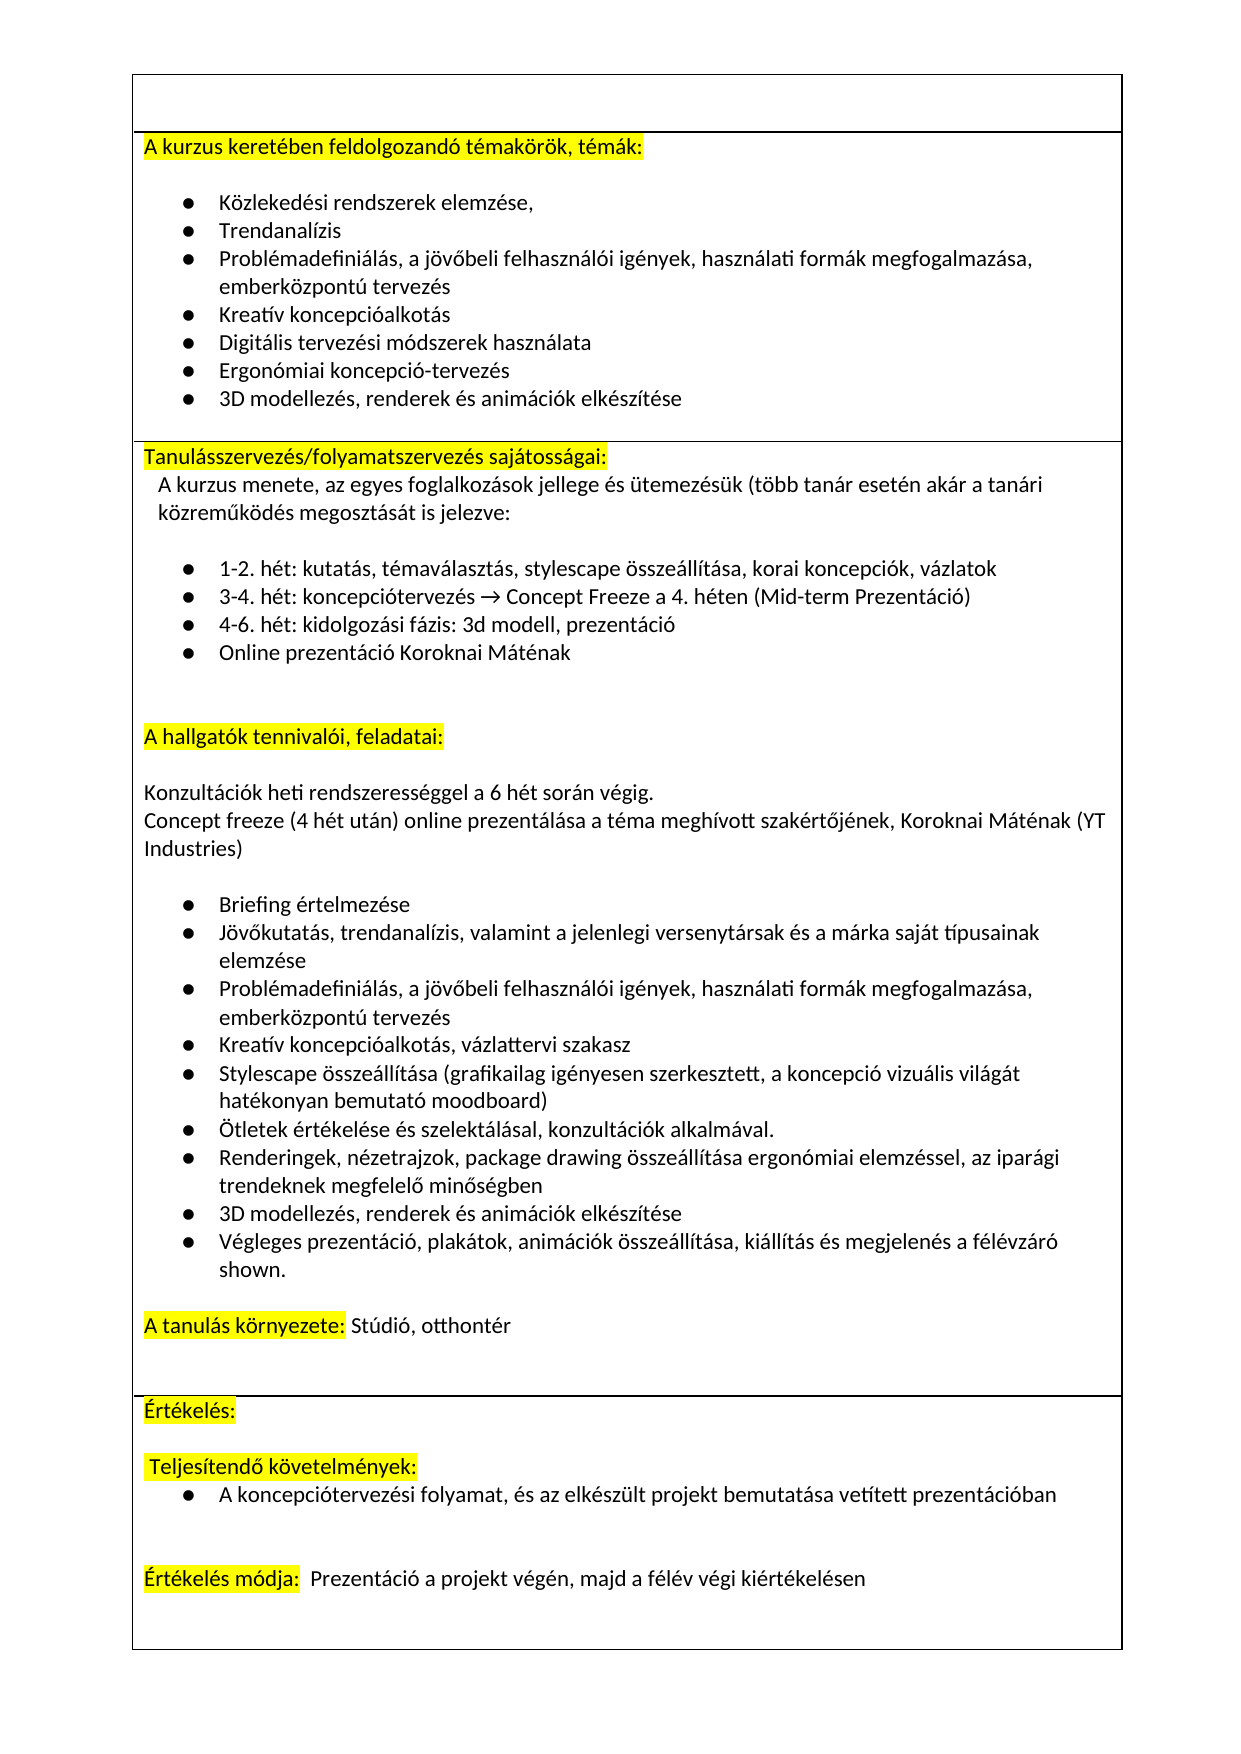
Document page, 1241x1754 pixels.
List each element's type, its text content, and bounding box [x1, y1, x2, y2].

table_cell A kurzus keretében feldolgozandó témakörök, témák: Közlekedési rendszerek elemzése, Trendanalízis Problémadefiniálás, a jövőbeli felhasználói igények, használati formák megfogalmazása, emberközpontú tervezés Kreatív koncepcióalkotás Digitális tervezési módszerek használata Ergonómiai koncepció-tervezés 3D modellezés, renderek és animációk elkészítése [133, 132, 1121, 441]
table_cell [133, 1396, 1121, 1649]
table_cell Tanulásszervezés/folyamatszervezés sajátosságai: A kurzus menete, az egyes foglalkozások jellege és ütemezésük (több tanár esetén akár a tanári közreműködés megosztását is jelezve: 1-2. hét: kutatás, témaválasztás, stylescape összeállítása, korai koncepciók, vázlatok 3-4. hét: koncepciótervezés → Concept Freeze a 4. héten (Mid-term Prezentáció) 4-6. hét: kidolgozási fázis: 3d modell, prezentáció Online prezentáció Koroknai Máténak A hallgatók tennivalói, feladatai: Konzultációk heti rendszerességgel a 6 hét során végig. Concept freeze (4 hét után) online prezentálása a téma meghívott szakértőjének, Koroknai Máténak (YT Industries) Briefing értelmezése Jövőkutatás, trendanalízis, valamint a jelenlegi versenytársak és a márka saját típusainak elemzése Problémadefiniálás, a jövőbeli felhasználói igények, használati formák megfogalmazása, emberközpontú tervezés Kreatív koncepcióalkotás, vázlattervi szakasz Stylescape összeállítása (grafikailag igényesen szerkesztett, a koncepció vizuális világát hatékonyan bemutató moodboard) Ötletek értékelése és szelektálásal, konzultációk alkalmával. Renderingek, nézetrajzok, package drawing összeállítása ergonómiai elemzéssel, az iparági trendeknek megfelelő minőségben 3D modellezés, renderek és animációk elkészítése Végleges prezentáció, plakátok, animációk összeállítása, kiállítás és megjelenés a félévzáró shown. A tanulás környezete: Stúdió, otthontér [133, 442, 1121, 1395]
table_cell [133, 75, 1121, 131]
